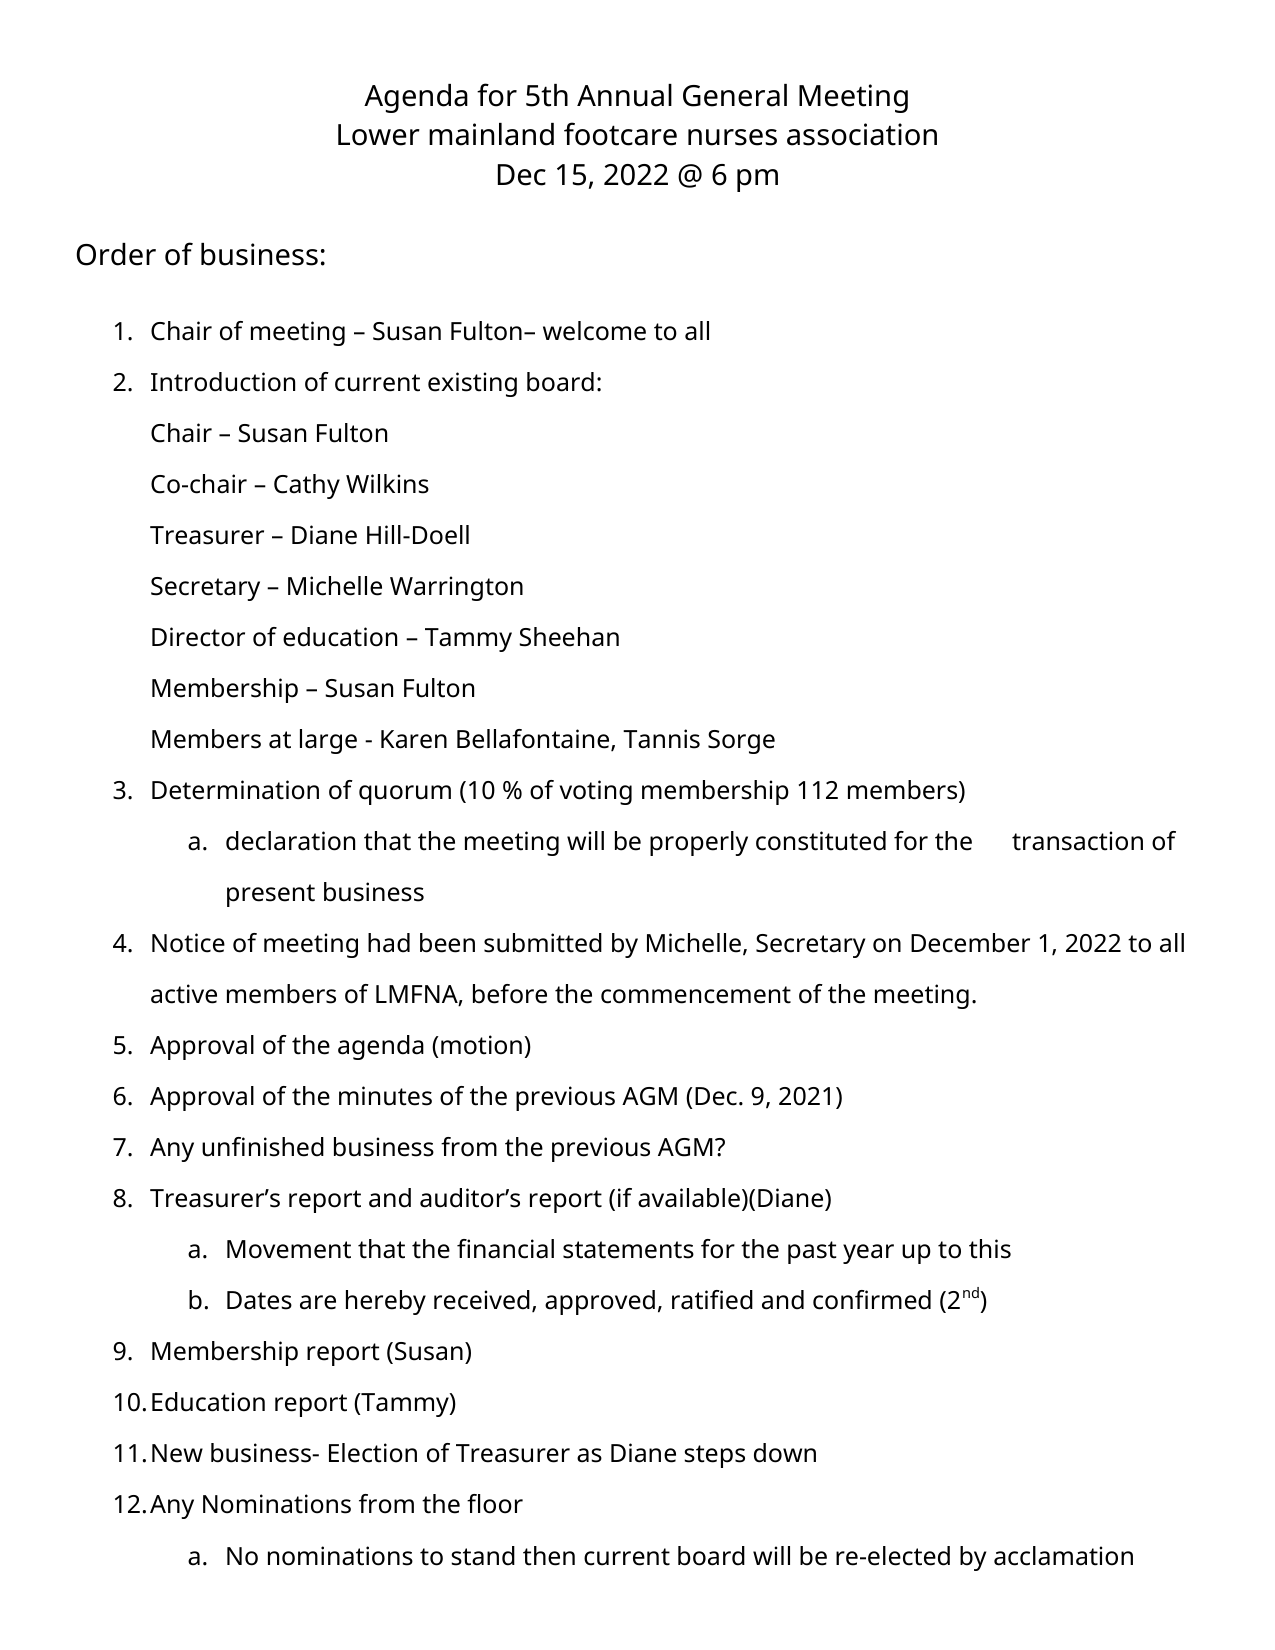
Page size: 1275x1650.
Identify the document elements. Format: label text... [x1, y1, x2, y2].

text Secretary – Michelle Warrington [150, 568, 1200, 602]
list Education report (Tammy) [112, 1385, 1200, 1419]
text Director of education – Tammy Sheehan [150, 619, 1200, 653]
list Approval of the minutes of the previous AGM (Dec. 9, 2021) [112, 1079, 1200, 1113]
list Notice of meeting had been submitted by Michelle, Secretary on December 1, 2022 to all active members of LMFNA, before the commencement of the meeting. [112, 926, 1200, 1011]
list Movement that the financial statements for the past year up to this [187, 1232, 1200, 1266]
text Membership – Susan Fulton [150, 670, 1200, 704]
list Chair of meeting – Susan Fulton– welcome to all [112, 313, 1200, 347]
text Chair – Susan Fulton [150, 415, 1200, 449]
text Co-chair – Cathy Wilkins [150, 466, 1200, 500]
list Membership report (Susan) [112, 1334, 1200, 1368]
list Introduction of current existing board: [112, 364, 1200, 398]
text Dec 15, 2022 @ 6 pm [75, 154, 1200, 194]
text Members at large - Karen Bellafontaine, Tannis Sorge [150, 721, 1200, 756]
list declaration that the meeting will be properly constituted for the transaction of present business [187, 823, 1200, 909]
list Approval of the agenda (motion) [112, 1028, 1200, 1062]
text Agenda for 5th Annual General Meeting [75, 75, 1200, 115]
list Determination of quorum (10 % of voting membership 112 members) [112, 772, 1200, 807]
list New business- Election of Treasurer as Diane steps down [112, 1436, 1200, 1470]
text Lower mainland footcare nurses association [75, 115, 1200, 154]
list Treasurer’s report and auditor’s report (if available)(Diane) [112, 1181, 1200, 1215]
list Any unfinished business from the previous AGM? [112, 1130, 1200, 1164]
list Any Nominations from the floor [112, 1487, 1200, 1521]
text Order of business: [75, 234, 1200, 273]
list Dates are hereby received, approved, ratified and confirmed (2nd) [187, 1283, 1200, 1317]
list No nominations to stand then current board will be re-elected by acclamation [187, 1538, 1200, 1572]
text Treasurer – Diane Hill-Doell [150, 517, 1200, 551]
